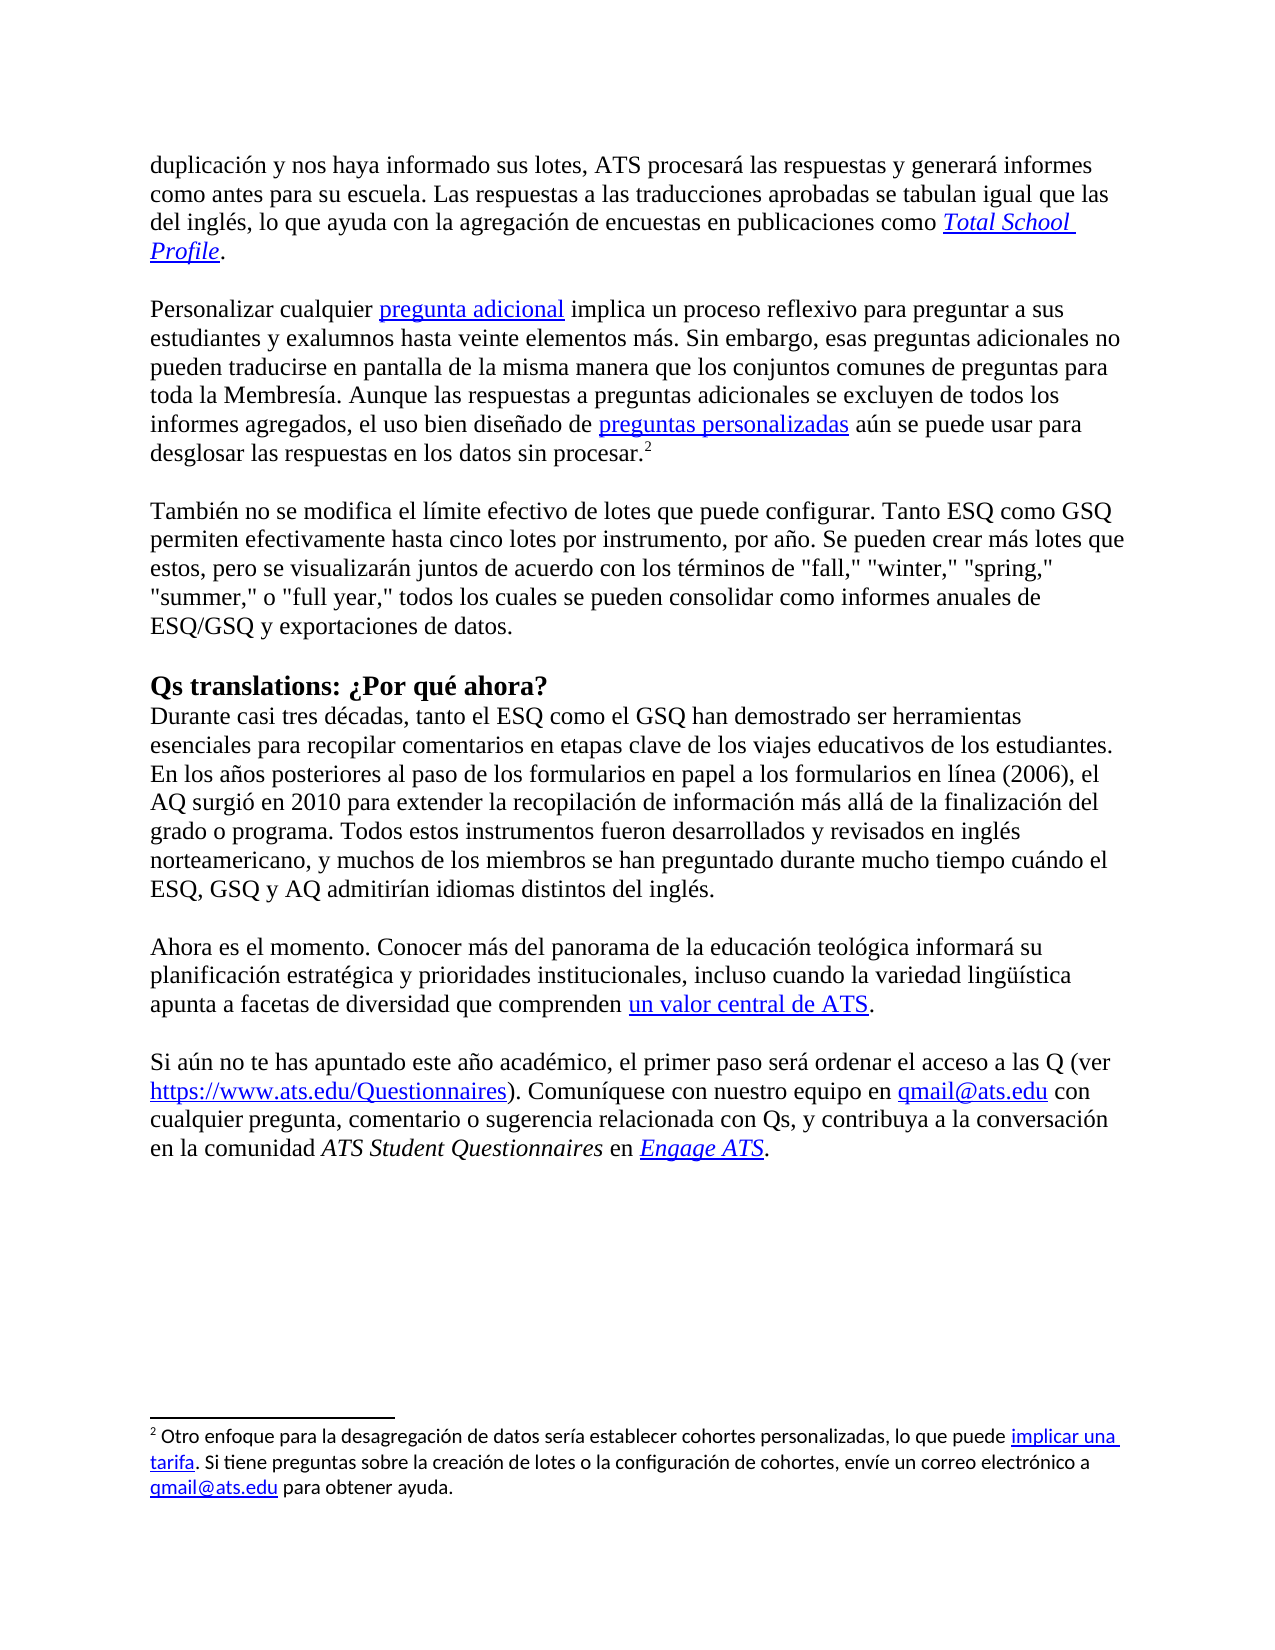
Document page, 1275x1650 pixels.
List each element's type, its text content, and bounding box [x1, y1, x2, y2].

text Si aún no te has apuntado este año académico, el primer paso será ordenar el acceso a las Q (ver https://www.ats.edu/Questionnaires). Comuníquese con nuestro equipo en qmail@ats.edu con cualquier pregunta, comentario o sugerencia relacionada con Qs, y contribuya a la conversación en la comunidad ATS Student Questionnaires en Engage ATS. [150, 1047, 1125, 1162]
text Personalizar cualquier pregunta adicional implica un proceso reflexivo para preguntar a sus estudiantes y exalumnos hasta veinte elementos más. Sin embargo, esas preguntas adicionales no pueden traducirse en pantalla de la misma manera que los conjuntos comunes de preguntas para toda la Membresía. Aunque las respuestas a preguntas adicionales se excluyen de todos los informes agregados, el uso bien diseñado de preguntas personalizadas aún se puede usar para desglosar las respuestas en los datos sin procesar. [150, 294, 1125, 467]
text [150, 150, 1125, 265]
text También no se modifica el límite efectivo de lotes que puede configurar. Tanto ESQ como GSQ permiten efectivamente hasta cinco lotes por instrumento, por año. Se pueden crear más lotes que estos, pero se visualizarán juntos de acuerdo con los términos de "fall," "winter," "spring," "summer," o "full year," todos los cuales se pueden consolidar como informes anuales de ESQ/GSQ y exportaciones de datos. [150, 496, 1125, 639]
text Qs translations: ¿Por qué ahora? Durante casi tres décadas, tanto el ESQ como el GSQ han demostrado ser herramientas esenciales para recopilar comentarios en etapas clave de los viajes educativos de los estudiantes. En los años posteriores al paso de los formularios en papel a los formularios en línea (2006), el AQ surgió en 2010 para extender la recopilación de información más allá de la finalización del grado o programa. Todos estos instrumentos fueron desarrollados y revisados en inglés norteamericano, y muchos de los miembros se han preguntado durante mucho tiempo cuándo el ESQ, GSQ y AQ admitirían idiomas distintos del inglés. [150, 669, 1125, 902]
text Ahora es el momento. Conocer más del panorama de la educación teológica informará su planificación estratégica y prioridades institucionales, incluso cuando la variedad lingüística apunta a facetas de diversidad que comprenden un valor central de ATS. [150, 932, 1125, 1018]
